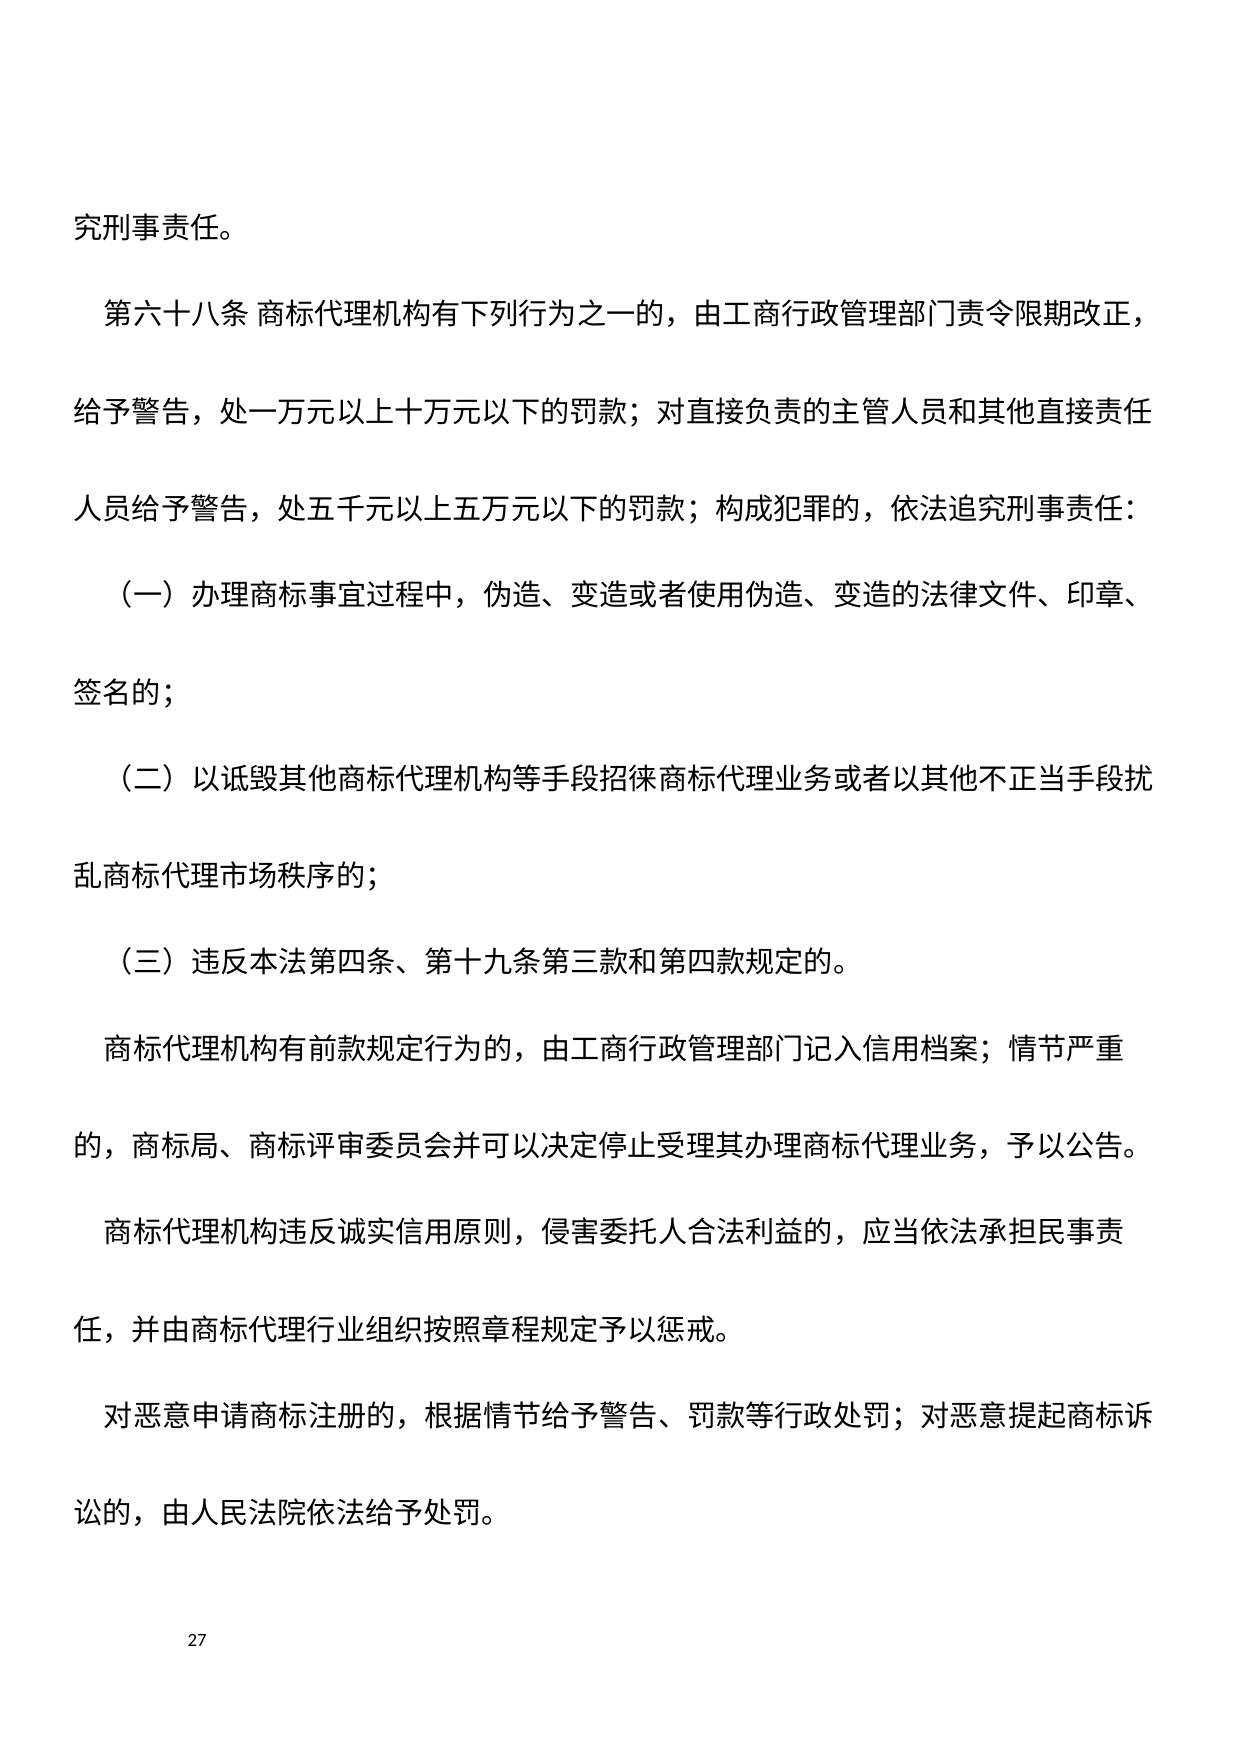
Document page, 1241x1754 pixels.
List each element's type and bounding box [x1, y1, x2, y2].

table_header [14, 162, 1226, 1587]
